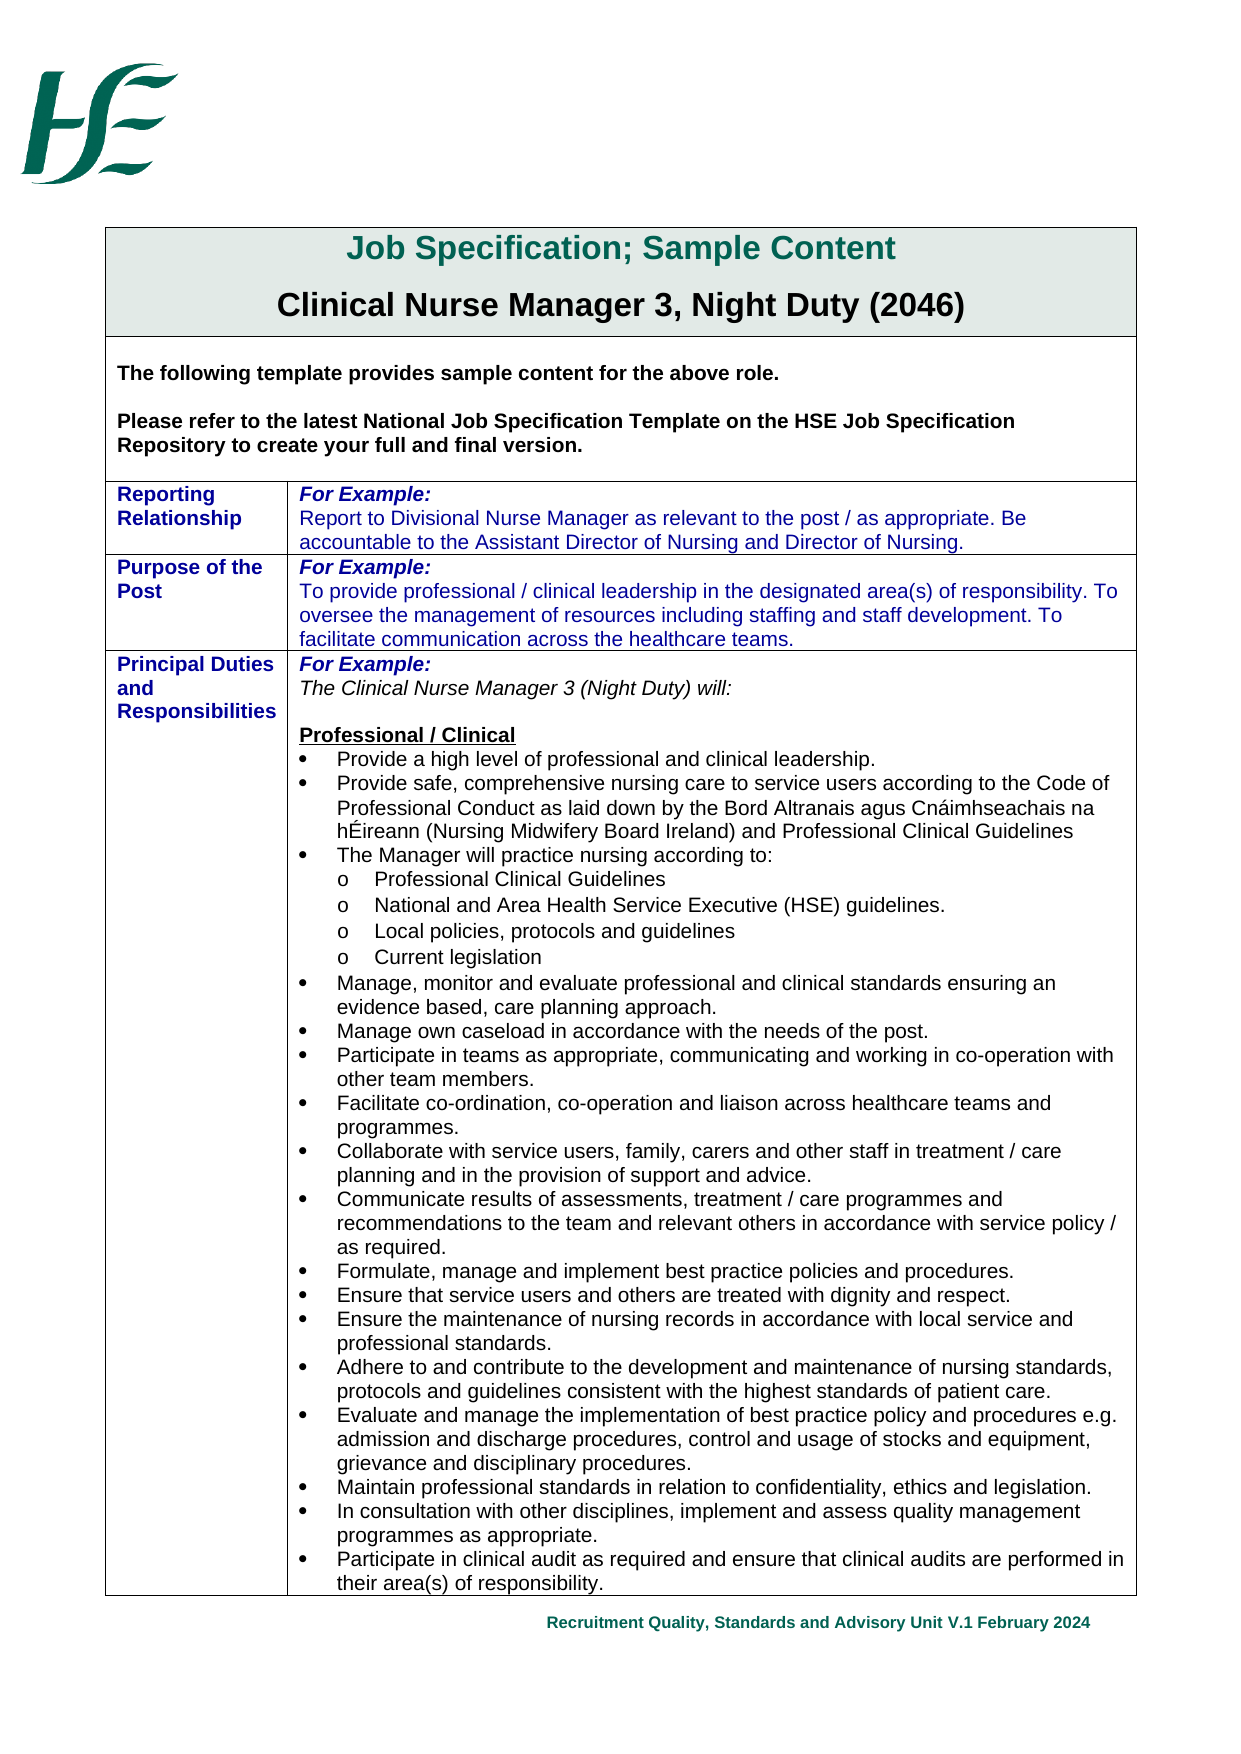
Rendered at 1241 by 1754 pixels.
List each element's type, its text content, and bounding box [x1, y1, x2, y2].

table_cell For Example: Report to Divisional Nurse Manager as relevant to the post / as appropriate. Be accountable to the Assistant Director of Nursing and Director of Nursing. [288, 482, 1136, 553]
table_cell Reporting Relationship [106, 482, 287, 553]
table_cell The following template provides sample content for the above role. Please refer to the latest National Job Specification Template on the HSE Job Specification Repository to create your full and final version. [106, 337, 1136, 481]
picture [0, 38, 201, 209]
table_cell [106, 651, 287, 1595]
table_header Job Specification; Sample Content Clinical Nurse Manager 3, Night Duty (2046) [106, 228, 1136, 336]
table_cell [288, 651, 1136, 1595]
table_cell For Example: To provide professional / clinical leadership in the designated area(s) of responsibility. To oversee the management of resources including staffing and staff development. To facilitate communication across the healthcare teams. [288, 555, 1136, 650]
table_cell Purpose of the Post [106, 555, 287, 650]
